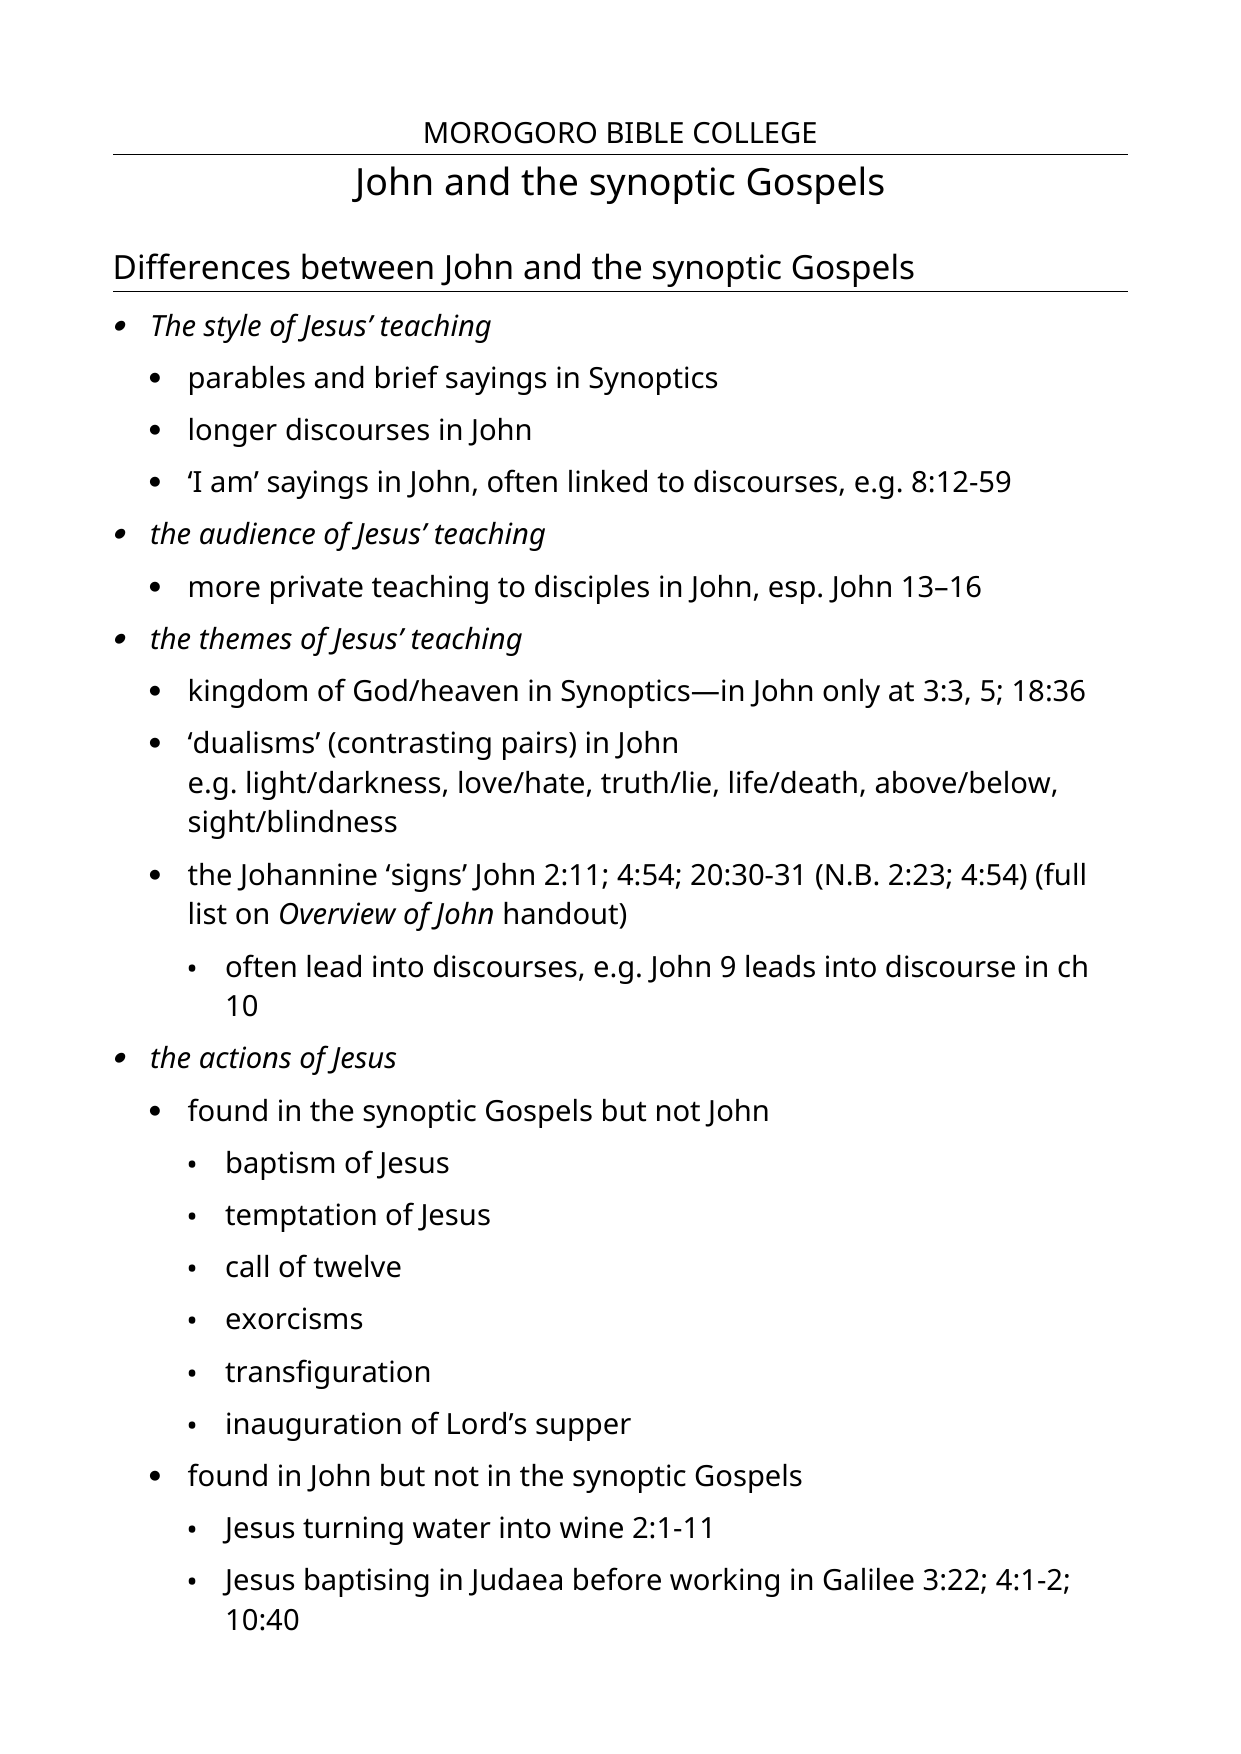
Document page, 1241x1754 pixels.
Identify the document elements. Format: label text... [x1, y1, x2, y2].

subtitle more private teaching to disciples in John, esp. John 13–16 [150, 566, 1128, 606]
subtitle the audience of Jesus’ teaching [112, 514, 1128, 553]
subtitle Jesus baptising in Judaea before working in Galilee 3:22; 4:1-2; 10:40 [187, 1559, 1128, 1639]
subtitle Jesus turning water into wine 2:1-11 [187, 1507, 1128, 1547]
subtitle inauguration of Lord’s supper [187, 1403, 1128, 1443]
subtitle the Johannine ‘signs’ John 2:11; 4:54; 20:30-31 (N.B. 2:23; 4:54) (full list on Overview of John handout) [150, 854, 1128, 933]
subtitle found in John but not in the synoptic Gospels [150, 1455, 1128, 1495]
subtitle the actions of Jesus [112, 1038, 1128, 1077]
subtitle parables and brief sayings in Synoptics [150, 357, 1128, 397]
subtitle temptation of Jesus [187, 1194, 1128, 1234]
subtitle ‘I am’ sayings in John, often linked to discourses, e.g. 8:12-59 [150, 461, 1128, 501]
subtitle longer discourses in John [150, 409, 1128, 449]
subtitle kingdom of God/heaven in Synoptics—in John only at 3:3, 5; 18:36 [150, 670, 1128, 710]
subtitle The style of Jesus’ teaching [112, 305, 1128, 344]
subtitle Differences between John and the synoptic Gospels [112, 244, 1128, 292]
subtitle MOROGORO BIBLE COLLEGE [112, 112, 1128, 155]
subtitle transfiguration [187, 1351, 1128, 1391]
subtitle found in the synoptic Gospels but not John [150, 1090, 1128, 1129]
subtitle exorcisms [187, 1299, 1128, 1338]
subtitle John and the synoptic Gospels [112, 155, 1128, 206]
subtitle call of twelve [187, 1246, 1128, 1286]
subtitle often lead into discourses, e.g. John 9 leads into discourse in ch 10 [187, 946, 1128, 1025]
subtitle ‘dualisms’ (contrasting pairs) in John e.g. light/darkness, love/hate, truth/lie, life/death, above/below, sight/blindness [150, 722, 1128, 841]
subtitle the themes of Jesus’ teaching [112, 618, 1128, 658]
subtitle baptism of Jesus [187, 1142, 1128, 1182]
